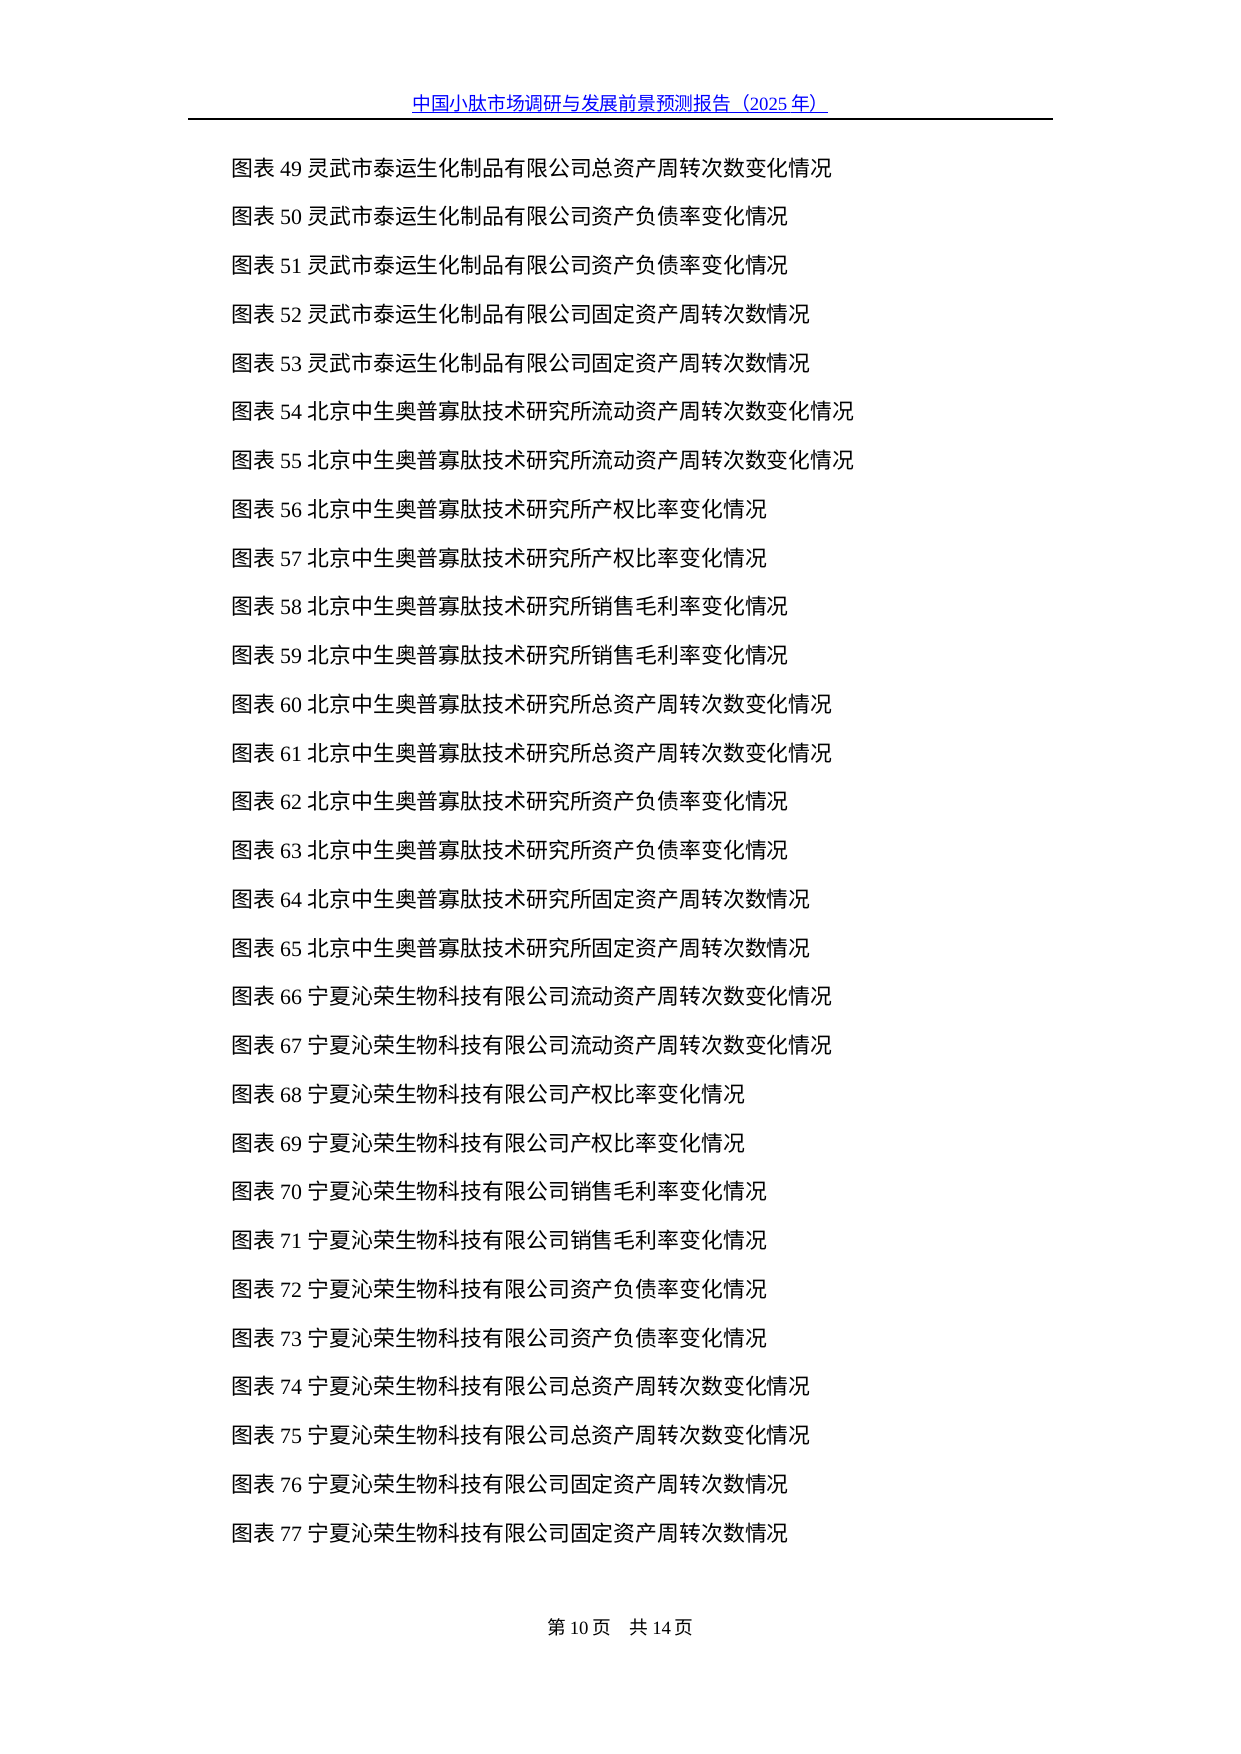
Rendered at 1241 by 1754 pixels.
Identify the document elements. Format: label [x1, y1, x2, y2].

text [187, 150, 1053, 1548]
